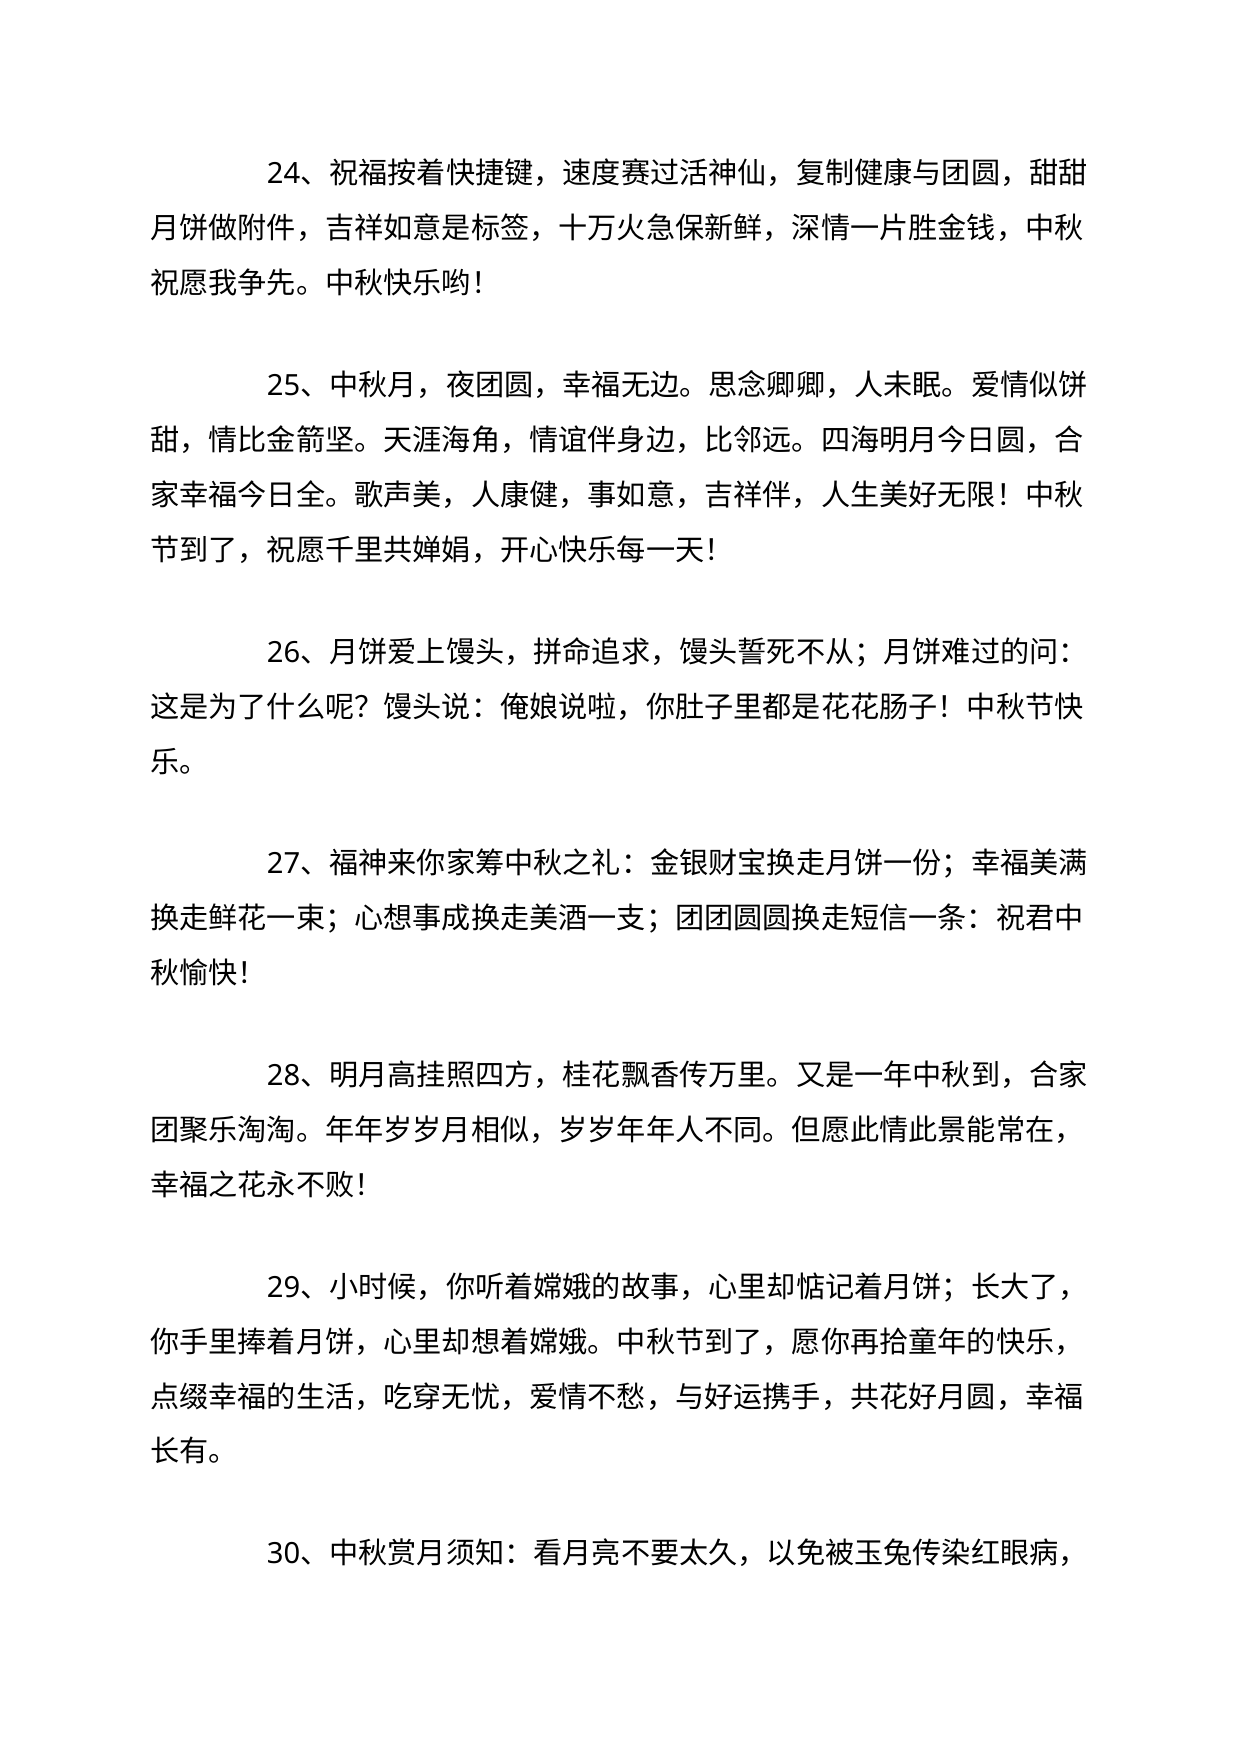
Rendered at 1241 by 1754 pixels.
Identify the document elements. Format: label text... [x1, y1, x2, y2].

text 29、小时候，你听着嫦娥的故事，心里却惦记着月饼；长大了，你手里捧着月饼，心里却想着嫦娥。中秋节到了，愿你再拾童年的快乐，点缀幸福的生活，吃穿无忧，爱情不愁，与好运携手，共花好月圆，幸福长有。 [150, 1263, 1090, 1470]
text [150, 1530, 1090, 1572]
text 26、月饼爱上馒头，拼命追求，馒头誓死不从；月饼难过的问：这是为了什么呢？馒头说：俺娘说啦，你肚子里都是花花肠子！中秋节快乐。 [150, 628, 1090, 780]
text 25、中秋月，夜团圆，幸福无边。思念卿卿，人未眠。爱情似饼甜，情比金箭坚。天涯海角，情谊伴身边，比邻远。四海明月今日圆，合家幸福今日全。歌声美，人康健，事如意，吉祥伴，人生美好无限！中秋节到了，祝愿千里共婵娟，开心快乐每一天！ [150, 362, 1090, 569]
text 28、明月高挂照四方，桂花飘香传万里。又是一年中秋到，合家团聚乐淘淘。年年岁岁月相似，岁岁年年人不同。但愿此情此景能常在，幸福之花永不败！ [150, 1052, 1090, 1204]
text 24、祝福按着快捷键，速度赛过活神仙，复制健康与团圆，甜甜月饼做附件，吉祥如意是标签，十万火急保新鲜，深情一片胜金钱，中秋祝愿我争先。中秋快乐哟！ [150, 150, 1090, 302]
text 27、福神来你家筹中秋之礼：金银财宝换走月饼一份；幸福美满换走鲜花一束；心想事成换走美酒一支；团团圆圆换走短信一条：祝君中秋愉快！ [150, 840, 1090, 992]
